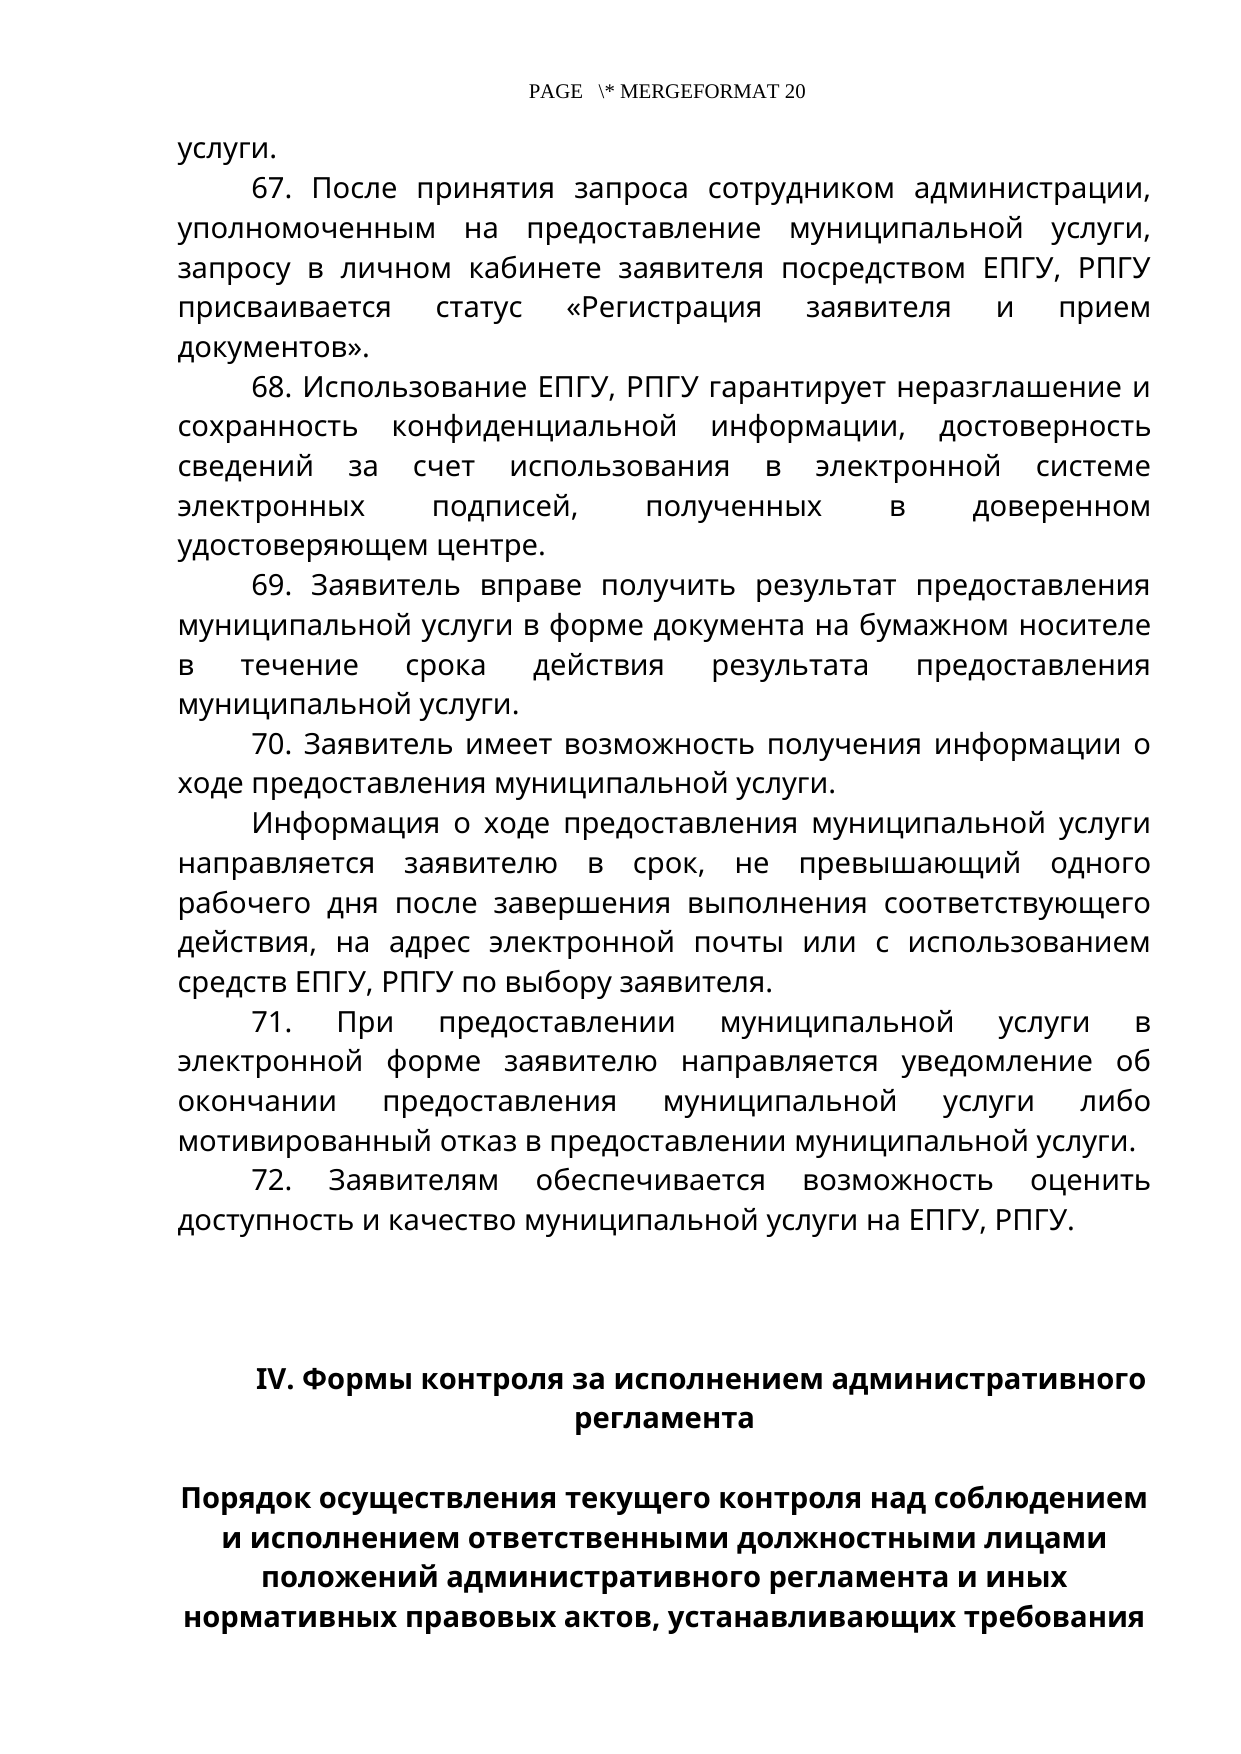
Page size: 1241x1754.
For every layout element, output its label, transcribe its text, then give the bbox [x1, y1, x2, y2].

text 67. После принятия запроса сотрудником администрации, уполномоченным на предоставление муниципальной услуги, запросу в личном кабинете заявителя посредством ЕПГУ, РПГУ присваивается статус «Регистрация заявителя и прием документов». [177, 167, 1152, 366]
text 71. При предоставлении муниципальной услуги в электронной форме заявителю направляется уведомление об окончании предоставления муниципальной услуги либо мотивированный отказ в предоставлении муниципальной услуги. [177, 1001, 1152, 1160]
text 68. Использование ЕПГУ, РПГУ гарантирует неразглашение и сохранность конфиденциальной информации, достоверность сведений за счет использования в электронной системе электронных подписей, полученных в доверенном удостоверяющем центре. [177, 366, 1152, 564]
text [177, 128, 1152, 167]
text 70. Заявитель имеет возможность получения информации о ходе предоставления муниципальной услуги. [177, 723, 1152, 802]
text IV. Формы контроля за исполнением административного регламента [177, 1358, 1152, 1437]
text 72. Заявителям обеспечивается возможность оценить доступность и качество муниципальной услуги на ЕПГУ, РПГУ. [177, 1160, 1152, 1239]
text Информация о ходе предоставления муниципальной услуги направляется заявителю в срок, не превышающий одного рабочего дня после завершения выполнения соответствующего действия, на адрес электронной почты или с использованием средств ЕПГУ, РПГУ по выбору заявителя. [177, 802, 1152, 1001]
text 69. Заявитель вправе получить результат предоставления муниципальной услуги в форме документа на бумажном носителе в течение срока действия результата предоставления муниципальной услуги. [177, 564, 1152, 723]
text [177, 1477, 1152, 1636]
